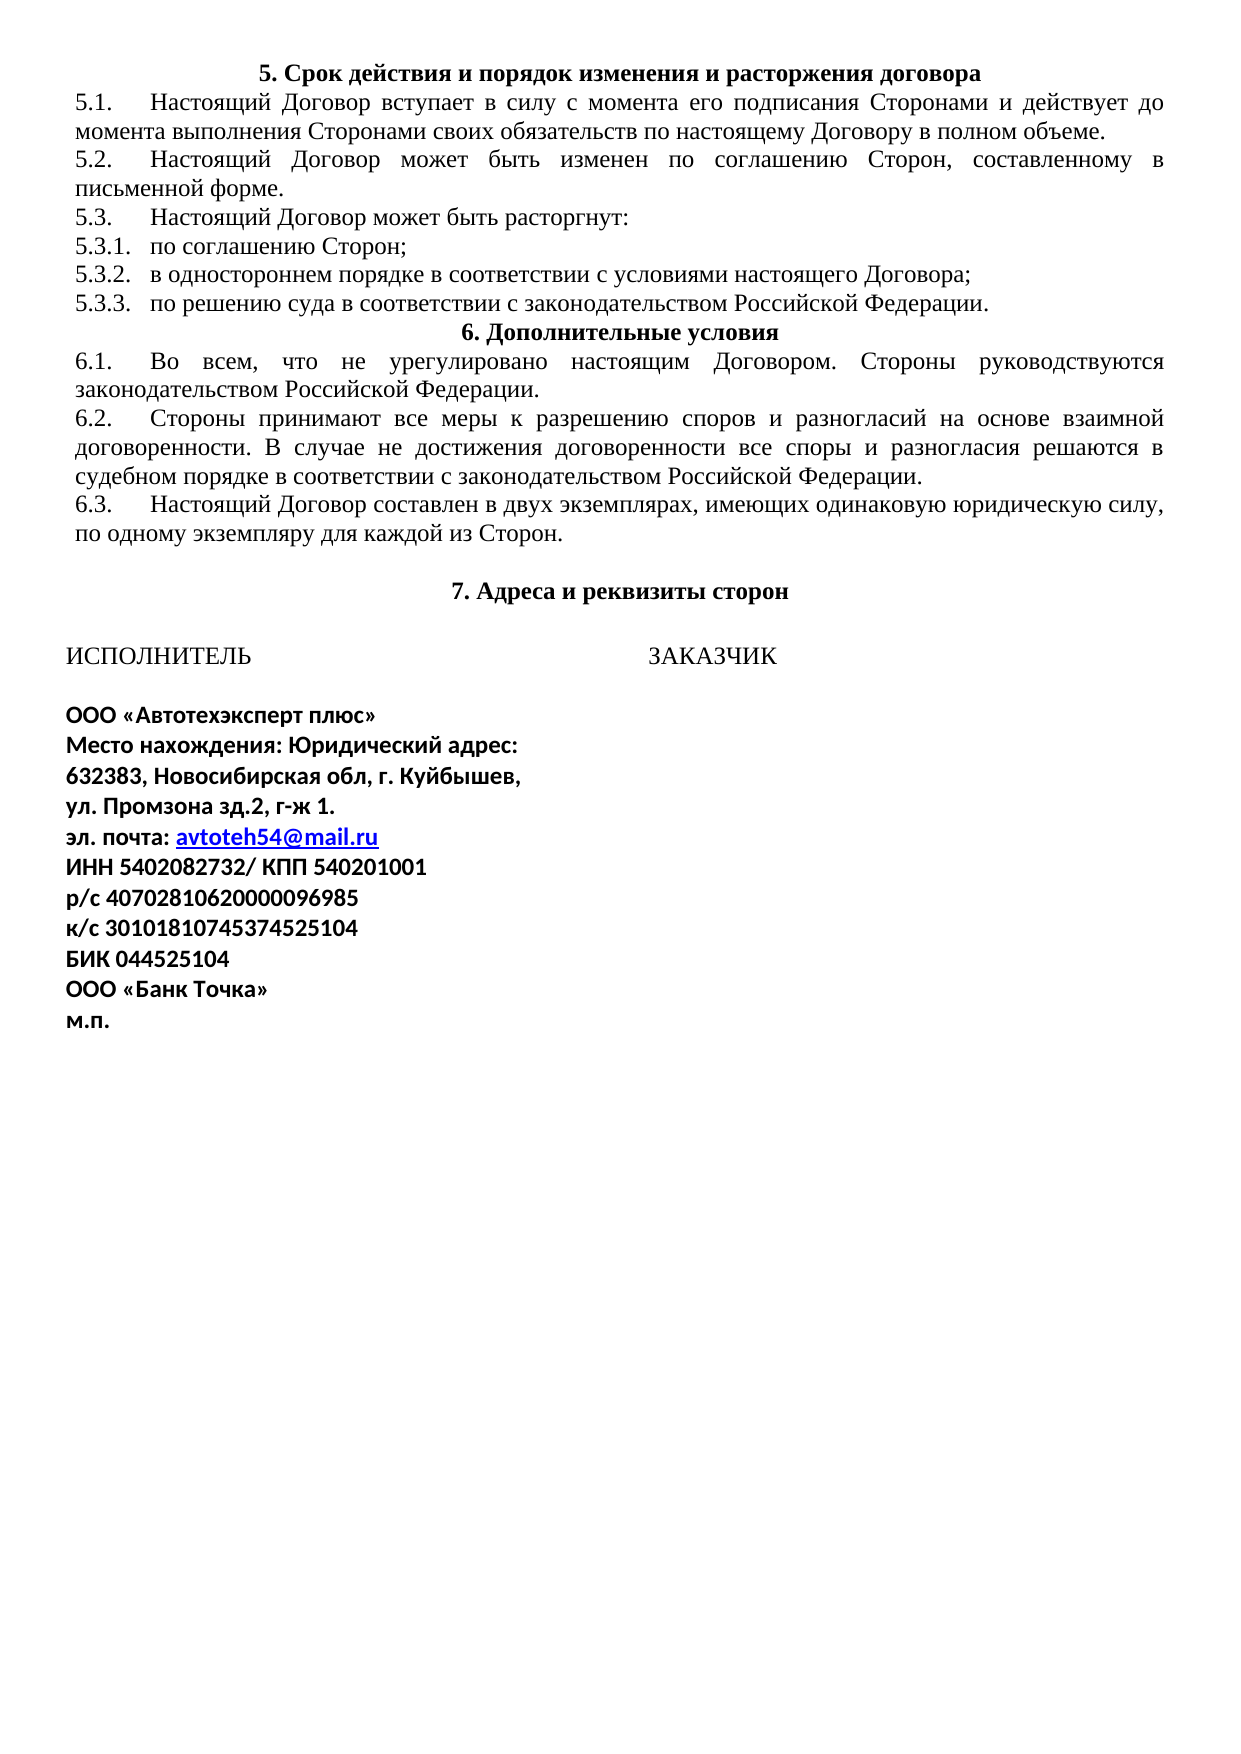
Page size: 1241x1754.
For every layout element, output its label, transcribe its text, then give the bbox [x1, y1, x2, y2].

text 5.3.3. по решению суда в соответствии с законодательством Российской Федерации. [75, 288, 1165, 317]
text 6.1. Во всем, что не урегулировано настоящим Договором. Стороны руководствуются законодательством Российской Федерации. [75, 346, 1165, 403]
text 7. Адреса и реквизиты сторон [75, 576, 1165, 604]
text 5.3.1. по соглашению Сторон; [75, 231, 1165, 259]
text 5. Срок действия и порядок изменения и расторжения договора [75, 58, 1165, 87]
text 5.3. Настоящий Договор может быть расторгнут: [75, 202, 1165, 231]
text 6. Дополнительные условия [75, 317, 1165, 346]
text 5.3.2. в одностороннем порядке в соответствии с условиями настоящего Договора; [75, 259, 1165, 288]
text 6.3. Настоящий Договор составлен в двух экземплярах, имеющих одинаковую юридическую силу, по одному экземпляру для каждой из Сторон. [75, 489, 1165, 547]
text 6.2. Стороны принимают все меры к разрешению споров и разногласий на основе взаимной договоренности. В случае не достижения договоренности все споры и разногласия решаются в судебном порядке в соответствии с законодательством Российской Федерации. [75, 403, 1165, 489]
text 5.1. Настоящий Договор вступает в силу с момента его подписания Сторонами и действует до момента выполнения Сторонами своих обязательств по настоящему Договору в полном объеме. [75, 87, 1165, 144]
text 5.2. Настоящий Договор может быть изменен по соглашению Сторон, составленному в письменной форме. [75, 144, 1165, 202]
